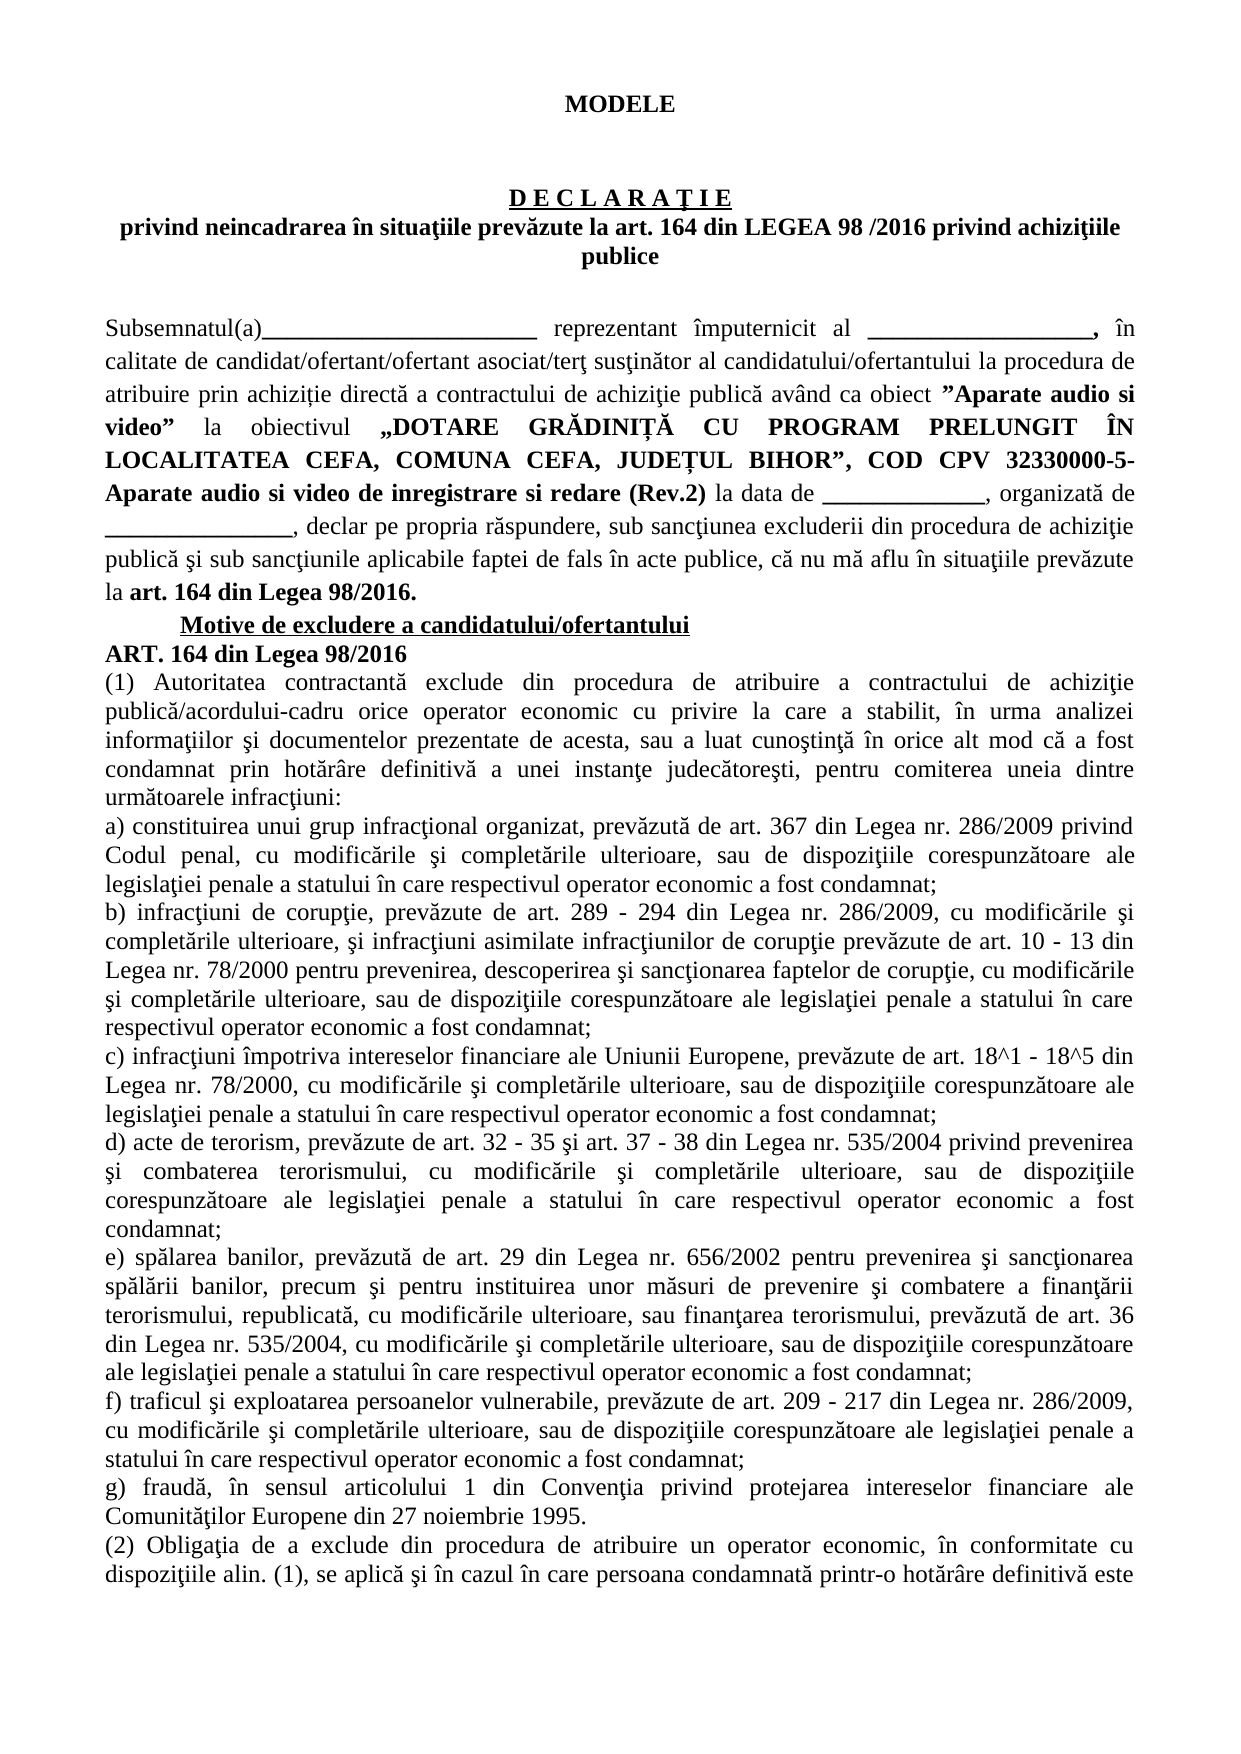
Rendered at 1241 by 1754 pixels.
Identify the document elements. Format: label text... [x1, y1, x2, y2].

text ART. 164 din Legea 98/2016 [105, 639, 1135, 667]
text D E C L A R A Ţ I E [105, 183, 1135, 212]
text a) constituirea unui grup infracţional organizat, prevăzută de art. 367 din Legea nr. 286/2009 privind Codul penal, cu modificările şi completările ulterioare, sau de dispoziţiile corespunzătoare ale legislaţiei penale a statului în care respectivul operator economic a fost condamnat; [105, 811, 1135, 897]
text (1) Autoritatea contractantă exclude din procedura de atribuire a contractului de achiziţie publică/acordului-cadru orice operator economic cu privire la care a stabilit, în urma analizei informaţiilor şi documentelor prezentate de acesta, sau a luat cunoştinţă în orice alt mod că a fost condamnat prin hotărâre definitivă a unei instanţe judecătoreşti, pentru comiterea uneia dintre următoarele infracţiuni: [105, 667, 1135, 811]
text MODELE [105, 89, 1135, 117]
list Subsemnatul(a)______________________ reprezentant împuternicit al __________________, în calitate de candidat/ofertant/ofertant asociat/terţ susţinător al candidatului/ofertantului la procedura de atribuire prin achiziție directă a contractului de achiziţie publică având ca obiect ”Aparate audio si video” la obiectivul „DOTARE GRĂDINIȚĂ CU PROGRAM PRELUNGIT ÎN LOCALITATEA CEFA, COMUNA CEFA, JUDEȚUL BIHOR”, COD CPV 32330000-5-Aparate audio si video de inregistrare si redare (Rev.2) la data de _____________, organizată de _______________, declar pe propria răspundere, sub sancţiunea excluderii din procedura de achiziţie publică şi sub sancţiunile aplicabile faptei de fals în acte publice, că nu mă aflu în situaţiile prevăzute la art. 164 din Legea 98/2016. [105, 313, 1135, 606]
text Motive de excludere a candidatului/ofertantului [105, 610, 1135, 639]
text e) spălarea banilor, prevăzută de art. 29 din Legea nr. 656/2002 pentru prevenirea şi sancţionarea spălării banilor, precum şi pentru instituirea unor măsuri de prevenire şi combatere a finanţării terorismului, republicată, cu modificările ulterioare, sau finanţarea terorismului, prevăzută de art. 36 din Legea nr. 535/2004, cu modificările şi completările ulterioare, sau de dispoziţiile corespunzătoare ale legislaţiei penale a statului în care respectivul operator economic a fost condamnat; [105, 1242, 1135, 1386]
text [105, 1530, 1135, 1587]
text f) traficul şi exploatarea persoanelor vulnerabile, prevăzute de art. 209 - 217 din Legea nr. 286/2009, cu modificările şi completările ulterioare, sau de dispoziţiile corespunzătoare ale legislaţiei penale a statului în care respectivul operator economic a fost condamnat; [105, 1386, 1135, 1472]
text d) acte de terorism, prevăzute de art. 32 - 35 şi art. 37 - 38 din Legea nr. 535/2004 privind prevenirea şi combaterea terorismului, cu modificările şi completările ulterioare, sau de dispoziţiile corespunzătoare ale legislaţiei penale a statului în care respectivul operator economic a fost condamnat; [105, 1127, 1135, 1242]
text privind neincadrarea în situaţiile prevăzute la art. 164 din LEGEA 98 /2016 privind achiziţiile publice [105, 212, 1135, 270]
text b) infracţiuni de corupţie, prevăzute de art. 289 - 294 din Legea nr. 286/2009, cu modificările şi completările ulterioare, şi infracţiuni asimilate infracţiunilor de corupţie prevăzute de art. 10 - 13 din Legea nr. 78/2000 pentru prevenirea, descoperirea şi sancţionarea faptelor de corupţie, cu modificările şi completările ulterioare, sau de dispoziţiile corespunzătoare ale legislaţiei penale a statului în care respectivul operator economic a fost condamnat; [105, 897, 1135, 1041]
text g) fraudă, în sensul articolului 1 din Convenţia privind protejarea intereselor financiare ale Comunităţilor Europene din 27 noiembrie 1995. [105, 1472, 1135, 1530]
text c) infracţiuni împotriva intereselor financiare ale Uniunii Europene, prevăzute de art. 18^1 - 18^5 din Legea nr. 78/2000, cu modificările şi completările ulterioare, sau de dispoziţiile corespunzătoare ale legislaţiei penale a statului în care respectivul operator economic a fost condamnat; [105, 1041, 1135, 1127]
